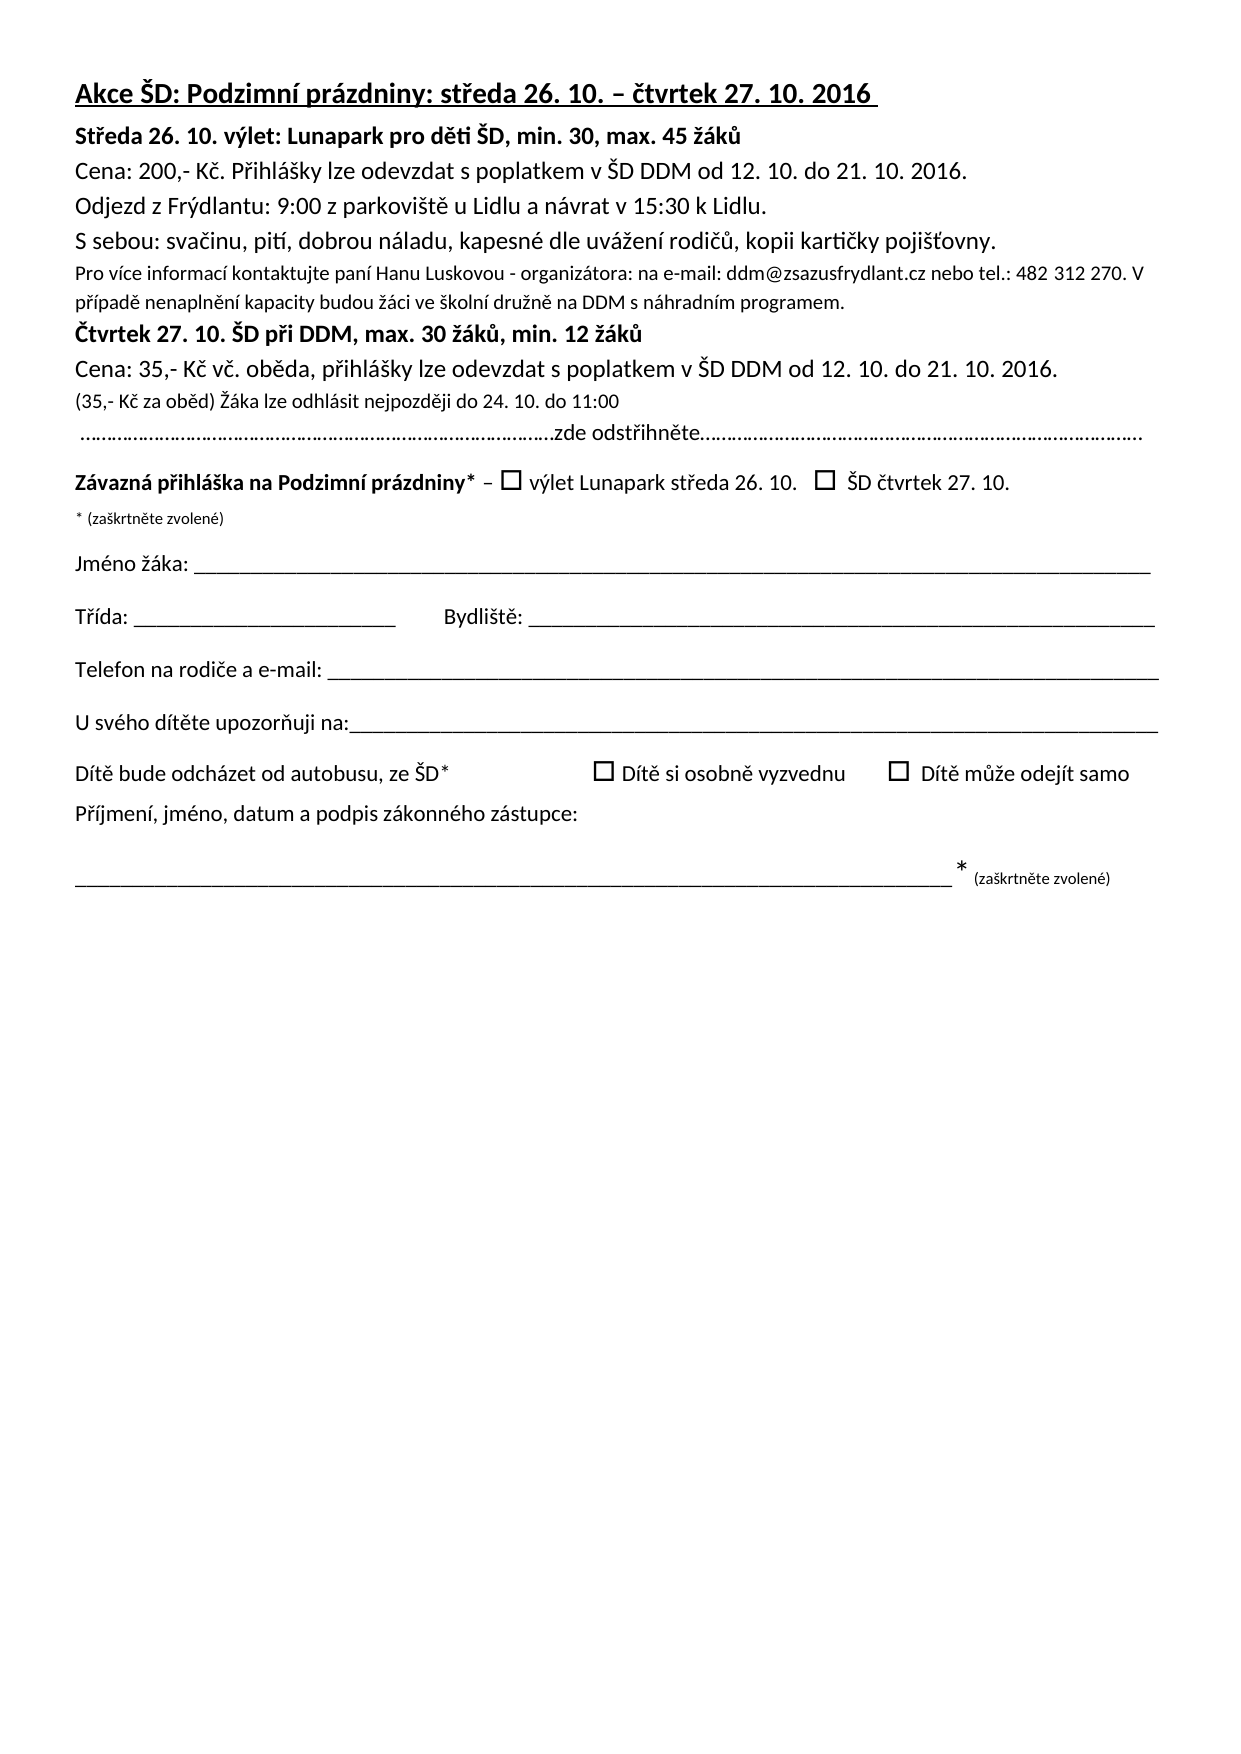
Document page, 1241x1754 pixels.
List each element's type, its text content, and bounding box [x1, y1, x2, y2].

text Závazná přihláška na Podzimní prázdniny* – □ výlet Lunapark středa 26. 10. □ ŠD čtvrtek 27. 10. [75, 450, 1165, 501]
text Pro více informací kontaktujte paní Hanu Luskovou - organizátora: na e-mail: ddm@zsazusfrydlant.cz nebo tel.: 482 312 270. V případě nenaplnění kapacity budou žáci ve školní družně na DDM s náhradním programem. [75, 260, 1165, 315]
text (35,- Kč za oběd) Žáka lze odhlásit nejpozději do 24. 10. do 11:00 [75, 388, 1165, 414]
text U svého dítěte upozorňuji na:_______________________________________________________________________ [75, 708, 1165, 736]
text Dítě bude odcházet od autobusu, ze ŠD* □ Dítě si osobně vyzvednu □ Dítě může odejít samo [75, 741, 1165, 791]
text Cena: 200,- Kč. Přihlášky lze odevzdat s poplatkem v ŠD DDM od 12. 10. do 21. 10. 2016. [75, 155, 1165, 186]
text Odjezd z Frýdlantu: 9:00 z parkoviště u Lidlu a návrat v 15:30 k Lidlu. [75, 190, 1165, 221]
text _____________________________________________________________________________* (zaškrtněte zvolené) [75, 852, 1165, 893]
text Středa 26. 10. výlet: Lunapark pro děti ŠD, min. 30, max. 45 žáků [75, 120, 1165, 151]
text Akce ŠD: Podzimní prázdniny: středa 26. 10. – čtvrtek 27. 10. 2016 [75, 75, 1165, 111]
text S sebou: svačinu, pití, dobrou náladu, kapesné dle uvážení rodičů, kopii kartičky pojišťovny. [75, 225, 1165, 256]
text Čtvrtek 27. 10. ŠD při DDM, max. 30 žáků, min. 12 žáků [75, 318, 1165, 349]
text Příjmení, jméno, datum a podpis zákonného zástupce: [75, 799, 1165, 827]
text * (zaškrtněte zvolené) [75, 508, 1165, 528]
text Telefon na rodiče a e-mail: _________________________________________________________________________ [75, 655, 1165, 683]
text Třída: _______________________ Bydliště: _______________________________________________________ [75, 602, 1165, 630]
text ………………………………………………………………………………zde odstřihněte………………………………………………………………………… [75, 418, 1165, 446]
text Cena: 35,- Kč vč. oběda, přihlášky lze odevzdat s poplatkem v ŠD DDM od 12. 10. do 21. 10. 2016. [75, 353, 1165, 384]
text Jméno žáka: ____________________________________________________________________________________ [75, 549, 1165, 577]
